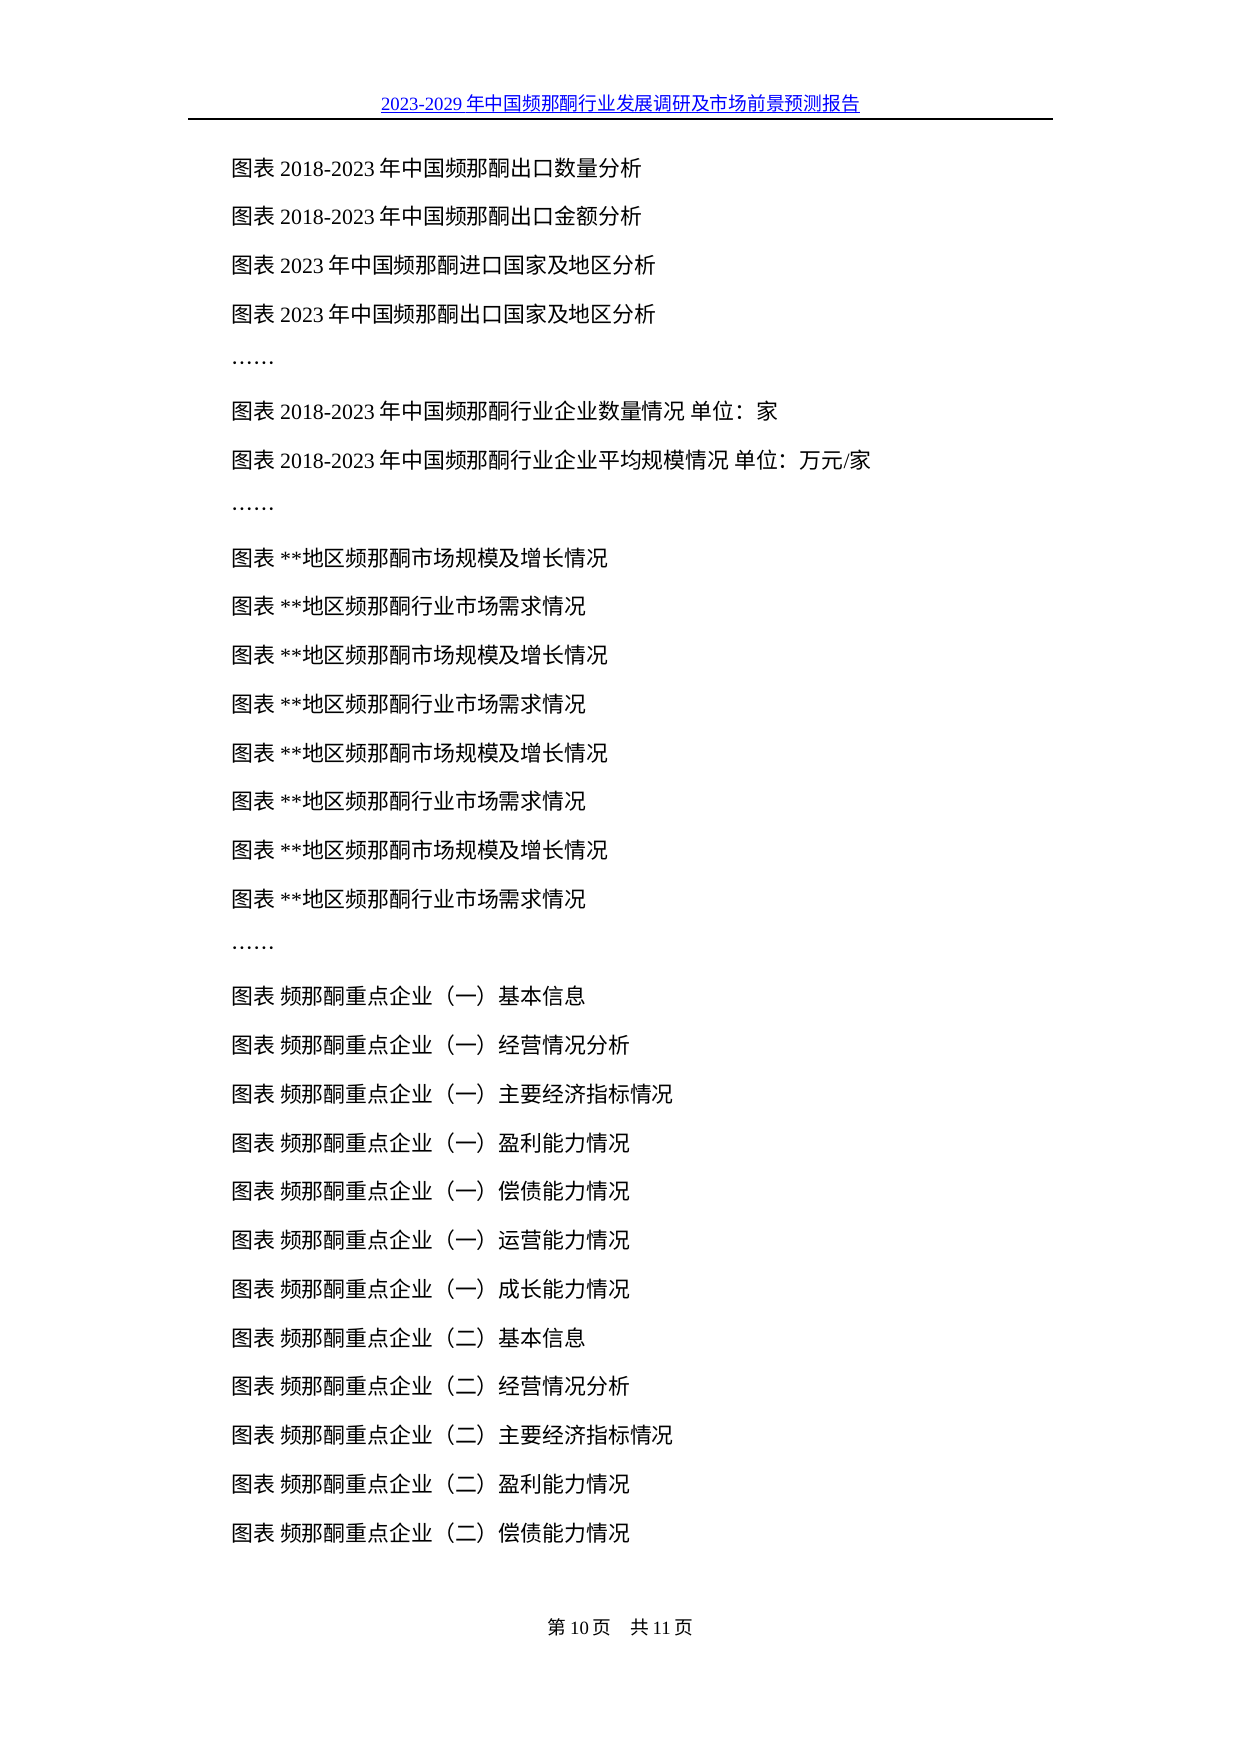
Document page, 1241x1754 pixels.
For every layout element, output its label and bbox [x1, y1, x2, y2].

text [187, 150, 1053, 1548]
